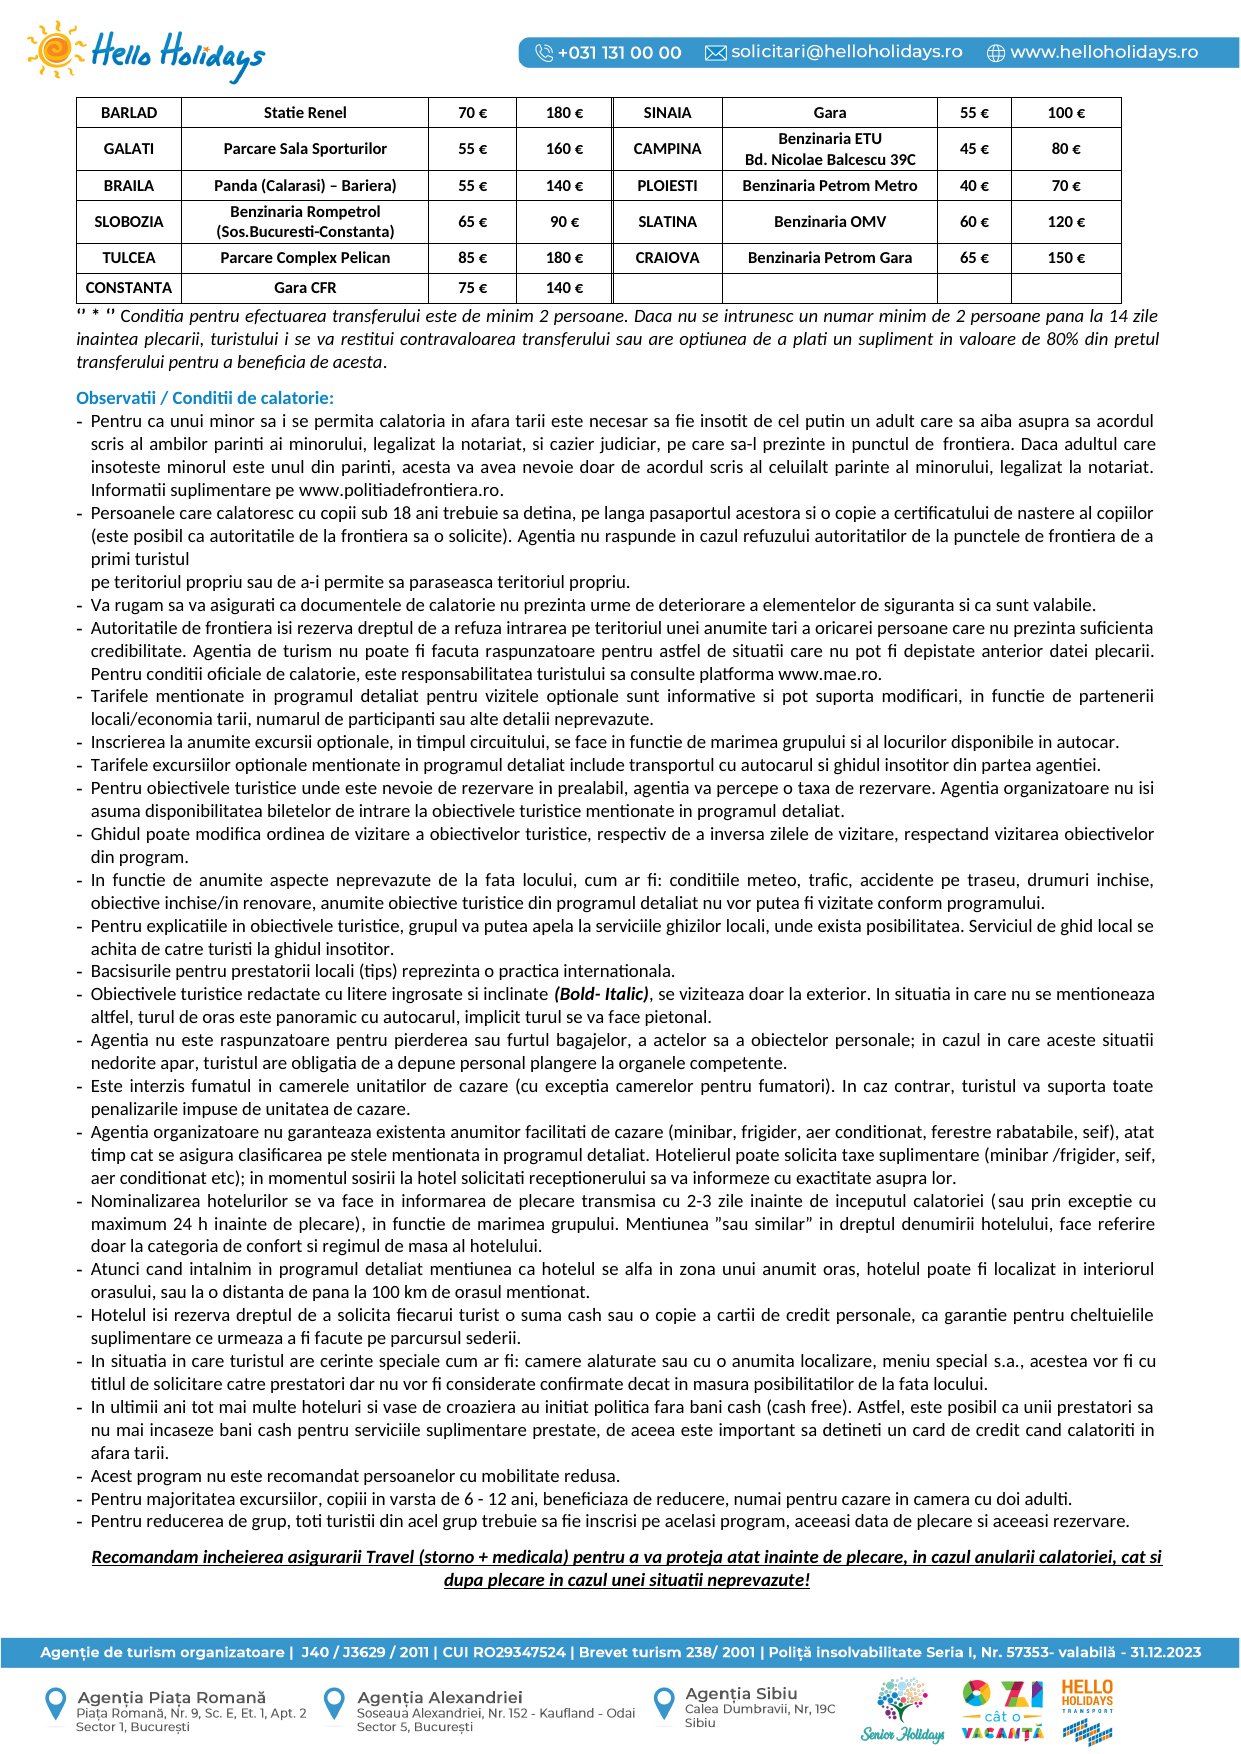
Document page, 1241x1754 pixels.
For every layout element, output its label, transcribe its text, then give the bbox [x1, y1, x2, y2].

table_cell 60 € [938, 201, 1011, 242]
table_cell [1012, 274, 1121, 302]
list Hotelul isi rezerva dreptul de a solicita fiecarui turist o suma cash sau o copie a cartii de credit personale, ca garantie pentru cheltuielile suplimentare ce urmeaza a fi facute pe parcursul sederii. [76, 1303, 1157, 1349]
table_cell 180 € [517, 244, 611, 272]
table_cell 100 € [1012, 98, 1121, 127]
table_cell Panda (Calarasi) – Bariera) [182, 171, 428, 199]
table_cell 70 € [1012, 171, 1121, 199]
table_cell Benzinaria ETU Bd. Nicolae Balcescu 39C [723, 128, 937, 169]
table_cell 65 € [938, 244, 1011, 272]
list Nominalizarea hotelurilor se va face in informarea de plecare transmisa cu 2-3 zile inainte de inceputul calatoriei (sau prin exceptie cu maximum 24 h inainte de plecare), in functie de marimea grupului. Mentiunea ”sau similar” in dreptul denumirii hotelului, face referire doar la categoria de confort si regimul de masa al hotelului. [76, 1189, 1157, 1257]
table_cell 180 € [517, 98, 611, 127]
list Tarifele excursiilor optionale mentionate in programul detaliat include transportul cu autocarul si ghidul insotitor din partea agentiei. [76, 753, 1157, 776]
table_cell 90 € [517, 201, 611, 242]
table_cell 160 € [517, 128, 611, 169]
table_cell Gara CFR [182, 274, 428, 302]
list Pentru obiectivele turistice unde este nevoie de rezervare in prealabil, agentia va percepe o taxa de rezervare. Agentia organizatoare nu isi asuma disponibilitatea biletelor de intrare la obiectivele turistice mentionate in programul detaliat. [76, 776, 1157, 822]
table_cell Gara [723, 98, 937, 127]
list Pentru reducerea de grup, toti turistii din acel grup trebuie sa fie inscrisi pe acelasi program, aceeasi data de plecare si aceeasi rezervare. [76, 1509, 1157, 1532]
text Observatii / Conditii de calatorie: [76, 386, 1180, 409]
table_cell 40 € [938, 171, 1011, 199]
list Atunci cand intalnim in programul detaliat mentiunea ca hotelul se alfa in zona unui anumit oras, hotelul poate fi localizat in interiorul orasului, sau la o distanta de pana la 100 km de orasul mentionat. [76, 1257, 1157, 1303]
list Este interzis fumatul in camerele unitatilor de cazare (cu exceptia camerelor pentru fumatori). In caz contrar, turistul va suporta toate penalizarile impuse de unitatea de cazare. [76, 1074, 1157, 1120]
table_cell 55 € [429, 171, 516, 199]
table_cell [938, 274, 1011, 302]
list In ultimii ani tot mai multe hoteluri si vase de croaziera au initiat politica fara bani cash (cash free). Astfel, este posibil ca unii prestatori sa nu mai incaseze bani cash pentru serviciile suplimentare prestate, de aceea este important sa detineti un card de credit cand calatoriti in afara tarii. [76, 1395, 1157, 1464]
table_cell Parcare Complex Pelican [182, 244, 428, 272]
table_cell 55 € [429, 128, 516, 169]
table_cell 120 € [1012, 201, 1121, 242]
table_cell BARLAD [77, 98, 181, 127]
table_cell 150 € [1012, 244, 1121, 272]
list Obiectivele turistice redactate cu litere ingrosate si inclinate (Bold- Italic), se viziteaza doar la exterior. In situatia in care nu se mentioneaza altfel, turul de oras este panoramic cu autocarul, implicit turul se va face pietonal. [76, 982, 1157, 1028]
table_cell 85 € [429, 244, 516, 272]
table_cell 45 € [938, 128, 1011, 169]
text ‘’ * ‘’ Conditia pentru efectuarea transferului este de minim 2 persoane. Daca nu se intrunesc un numar minim de 2 persoane pana la 14 zile inaintea plecarii, turistului i se va restitui contravaloarea transferului sau are optiunea de a plati un supliment in valoare de 80% din pretul transferului pentru a beneficia de acesta. [76, 304, 1163, 373]
table_cell 80 € [1012, 128, 1121, 169]
list Inscrierea la anumite excursii optionale, in timpul circuitului, se face in functie de marimea grupului si al locurilor disponibile in autocar. [76, 730, 1157, 753]
table_cell Statie Renel [182, 98, 428, 127]
list Ghidul poate modifica ordinea de vizitare a obiectivelor turistice, respectiv de a inversa zilele de vizitare, respectand vizitarea obiectivelor din program. [76, 822, 1157, 868]
table_cell CRAIOVA [614, 244, 722, 272]
list In situatia in care turistul are cerinte speciale cum ar fi: camere alaturate sau cu o anumita localizare, meniu special s.a., acestea vor fi cu titlul de solicitare catre prestatori dar nu vor fi considerate confirmate decat in masura posibilitatilor de la fata locului. [76, 1349, 1157, 1395]
list Pentru ca unui minor sa i se permita calatoria in afara tarii este necesar sa fie insotit de cel putin un adult care sa aiba asupra sa acordul scris al ambilor parinti ai minorului, legalizat la notariat, si cazier judiciar, pe care sa-l prezinte in punctul de frontiera. Daca adultul care insoteste minorul este unul din parinti, acesta va avea nevoie doar de acordul scris al celuilalt parinte al minorului, legalizat la notariat. Informatii suplimentare pe www.politiadefrontiera.ro. [76, 409, 1157, 501]
table_cell Benzinaria Rompetrol (Sos.Bucuresti-Constanta) [182, 201, 428, 242]
list Persoanele care calatoresc cu copii sub 18 ani trebuie sa detina, pe langa pasaportul acestora si o copie a certificatului de nastere al copiilor (este posibil ca autoritatile de la frontiera sa o solicite). Agentia nu raspunde in cazul refuzului autoritatilor de la punctele de frontiera de a primi turistul [76, 501, 1157, 570]
table_cell TULCEA [77, 244, 181, 272]
list Recomandam incheierea asigurarii Travel (storno + medicala) pentru a va proteja atat inainte de plecare, in cazul anularii calatoriei, cat si dupa plecare in cazul unei situatii neprevazute! [76, 1532, 1180, 1591]
table_cell 55 € [938, 98, 1011, 127]
table_cell Parcare Sala Sporturilor [182, 128, 428, 169]
list Autoritatile de frontiera isi rezerva dreptul de a refuza intrarea pe teritoriul unei anumite tari a oricarei persoane care nu prezinta suficienta credibilitate. Agentia de turism nu poate fi facuta raspunzatoare pentru astfel de situatii care nu pot fi depistate anterior datei plecarii. Pentru conditii oficiale de calatorie, este responsabilitatea turistului sa consulte platforma www.mae.ro. [76, 616, 1157, 684]
table_cell CAMPINA [614, 128, 722, 169]
list Va rugam sa va asigurati ca documentele de calatorie nu prezinta urme de deteriorare a elementelor de siguranta si ca sunt valabile. [76, 593, 1157, 616]
table_cell SLATINA [614, 201, 722, 242]
list Tarifele mentionate in programul detaliat pentru vizitele optionale sunt informative si pot suporta modificari, in functie de partenerii locali/economia tarii, numarul de participanti sau alte detalii neprevazute. [76, 684, 1157, 730]
table_cell Benzinaria Petrom Gara [723, 244, 937, 272]
table_cell BRAILA [77, 171, 181, 199]
picture [0, 2, 1240, 1754]
table_cell SINAIA [614, 98, 722, 127]
list Pentru explicatiile in obiectivele turistice, grupul va putea apela la serviciile ghizilor locali, unde exista posibilitatea. Serviciul de ghid local se achita de catre turisti la ghidul insotitor. [76, 914, 1157, 959]
table_cell [723, 274, 937, 302]
list Acest program nu este recomandat persoanelor cu mobilitate redusa. [76, 1464, 1157, 1487]
table_cell [614, 274, 722, 302]
table_cell GALATI [77, 128, 181, 169]
list Pentru majoritatea excursiilor, copiii in varsta de 6 - 12 ani, beneficiaza de reducere, numai pentru cazare in camera cu doi adulti. [76, 1487, 1157, 1509]
table_cell 140 € [517, 171, 611, 199]
list Agentia organizatoare nu garanteaza existenta anumitor facilitati de cazare (minibar, frigider, aer conditionat, ferestre rabatabile, seif), atat timp cat se asigura clasificarea pe stele mentionata in programul detaliat. Hotelierul poate solicita taxe suplimentare (minibar /frigider, seif, aer conditionat etc); in momentul sosirii la hotel solicitati receptionerului sa va informeze cu exactitate asupra lor. [76, 1120, 1157, 1189]
table_cell CONSTANTA [77, 274, 181, 302]
table_cell 75 € [429, 274, 516, 302]
table_cell PLOIESTI [614, 171, 722, 199]
table_cell Benzinaria Petrom Metro [723, 171, 937, 199]
list Bacsisurile pentru prestatorii locali (tips) reprezinta o practica internationala. [76, 959, 1157, 982]
table_cell SLOBOZIA [77, 201, 181, 242]
table_cell 70 € [429, 98, 516, 127]
list In functie de anumite aspecte neprevazute de la fata locului, cum ar fi: conditiile meteo, trafic, accidente pe traseu, drumuri inchise, obiective inchise/in renovare, anumite obiective turistice din programul detaliat nu vor putea fi vizitate conform programului. [76, 868, 1157, 914]
table_cell 140 € [517, 274, 611, 302]
table_cell Benzinaria OMV [723, 201, 937, 242]
list Agentia nu este raspunzatoare pentru pierderea sau furtul bagajelor, a actelor sa a obiectelor personale; in cazul in care aceste situatii nedorite apar, turistul are obligatia de a depune personal plangere la organele competente. [76, 1028, 1157, 1074]
list pe teritoriul propriu sau de a-i permite sa paraseasca teritoriul propriu. [91, 570, 1157, 593]
table_cell 65 € [429, 201, 516, 242]
